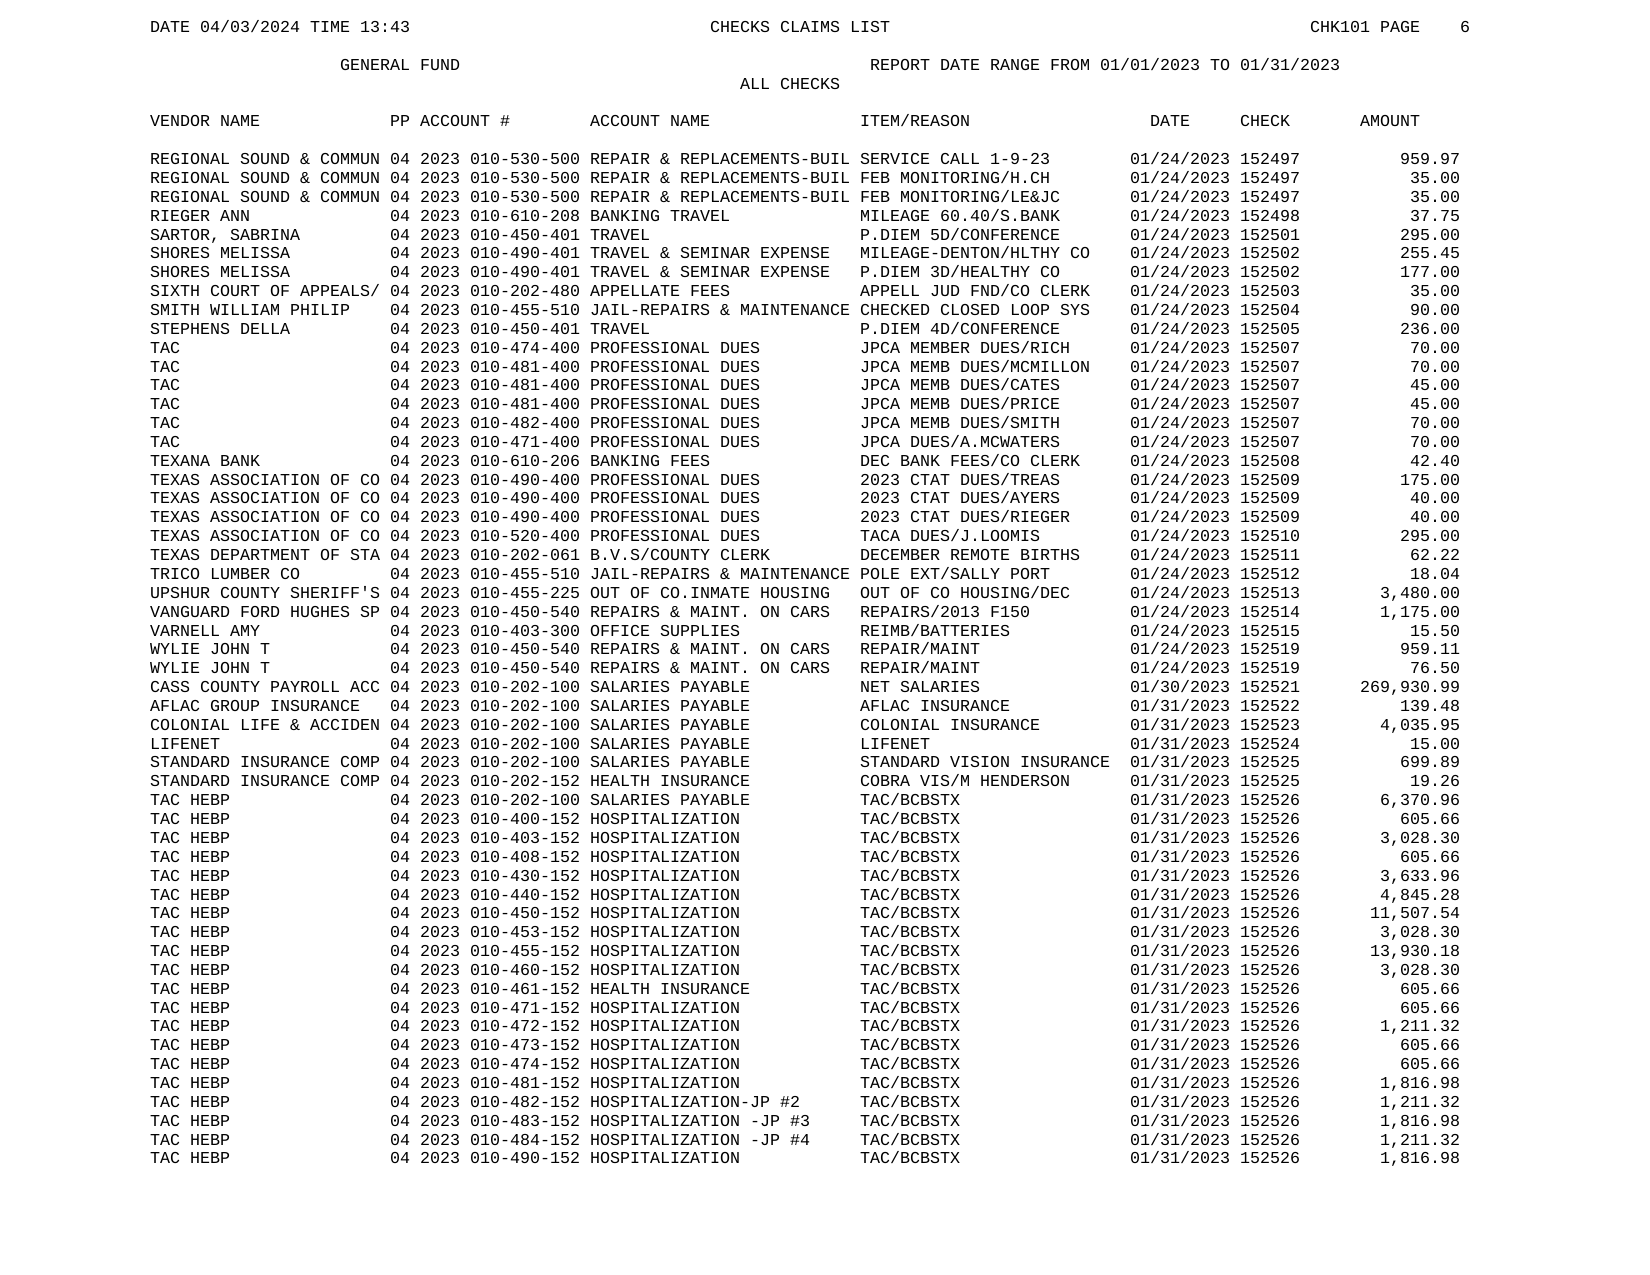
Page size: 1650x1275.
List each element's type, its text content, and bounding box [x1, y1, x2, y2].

text TAC HEBP 04 2023 010-455-152 HOSPITALIZATION TAC/BCBSTX 01/31/2023 152526 13,930.18 [150, 943, 1500, 961]
text TEXAS ASSOCIATION OF CO 04 2023 010-520-400 PROFESSIONAL DUES TACA DUES/J.LOOMIS 01/24/2023 152510 295.00 [150, 528, 1500, 547]
text DATE 04/03/2024 TIME 13:43 CHECKS CLAIMS LIST CHK101 PAGE 6 [150, 19, 1500, 38]
text REGIONAL SOUND & COMMUN 04 2023 010-530-500 REPAIR & REPLACEMENTS-BUIL FEB MONITORING/H.CH 01/24/2023 152497 35.00 [150, 169, 1500, 188]
text TAC 04 2023 010-481-400 PROFESSIONAL DUES JPCA MEMB DUES/MCMILLON 01/24/2023 152507 70.00 [150, 358, 1500, 377]
text UPSHUR COUNTY SHERIFF'S 04 2023 010-455-225 OUT OF CO.INMATE HOUSING OUT OF CO HOUSING/DEC 01/24/2023 152513 3,480.00 [150, 584, 1500, 603]
text SARTOR, SABRINA 04 2023 010-450-401 TRAVEL P.DIEM 5D/CONFERENCE 01/24/2023 152501 295.00 [150, 226, 1500, 245]
text STEPHENS DELLA 04 2023 010-450-401 TRAVEL P.DIEM 4D/CONFERENCE 01/24/2023 152505 236.00 [150, 320, 1500, 339]
text SMITH WILLIAM PHILIP 04 2023 010-455-510 JAIL-REPAIRS & MAINTENANCE CHECKED CLOSED LOOP SYS 01/24/2023 152504 90.00 [150, 302, 1500, 320]
text TAC HEBP 04 2023 010-483-152 HOSPITALIZATION -JP #3 TAC/BCBSTX 01/31/2023 152526 1,816.98 [150, 1112, 1500, 1131]
text SHORES MELISSA 04 2023 010-490-401 TRAVEL & SEMINAR EXPENSE MILEAGE-DENTON/HLTHY CO 01/24/2023 152502 255.45 [150, 245, 1500, 264]
text TAC 04 2023 010-481-400 PROFESSIONAL DUES JPCA MEMB DUES/PRICE 01/24/2023 152507 45.00 [150, 396, 1500, 415]
text TEXAS ASSOCIATION OF CO 04 2023 010-490-400 PROFESSIONAL DUES 2023 CTAT DUES/TREAS 01/24/2023 152509 175.00 [150, 471, 1500, 490]
text TAC HEBP 04 2023 010-490-152 HOSPITALIZATION TAC/BCBSTX 01/31/2023 152526 1,816.98 [150, 1150, 1500, 1169]
text VANGUARD FORD HUGHES SP 04 2023 010-450-540 REPAIRS & MAINT. ON CARS REPAIRS/2013 F150 01/24/2023 152514 1,175.00 [150, 603, 1500, 622]
text TEXAS ASSOCIATION OF CO 04 2023 010-490-400 PROFESSIONAL DUES 2023 CTAT DUES/AYERS 01/24/2023 152509 40.00 [150, 490, 1500, 509]
text WYLIE JOHN T 04 2023 010-450-540 REPAIRS & MAINT. ON CARS REPAIR/MAINT 01/24/2023 152519 959.11 [150, 641, 1500, 660]
text TAC HEBP 04 2023 010-474-152 HOSPITALIZATION TAC/BCBSTX 01/31/2023 152526 605.66 [150, 1056, 1500, 1074]
text TEXANA BANK 04 2023 010-610-206 BANKING FEES DEC BANK FEES/CO CLERK 01/24/2023 152508 42.40 [150, 452, 1500, 471]
text TAC 04 2023 010-471-400 PROFESSIONAL DUES JPCA DUES/A.MCWATERS 01/24/2023 152507 70.00 [150, 433, 1500, 452]
text SIXTH COURT OF APPEALS/ 04 2023 010-202-480 APPELLATE FEES APPELL JUD FND/CO CLERK 01/24/2023 152503 35.00 [150, 283, 1500, 302]
text TEXAS DEPARTMENT OF STA 04 2023 010-202-061 B.V.S/COUNTY CLERK DECEMBER REMOTE BIRTHS 01/24/2023 152511 62.22 [150, 547, 1500, 566]
text WYLIE JOHN T 04 2023 010-450-540 REPAIRS & MAINT. ON CARS REPAIR/MAINT 01/24/2023 152519 76.50 [150, 660, 1500, 679]
text VENDOR NAME PP ACCOUNT # ACCOUNT NAME ITEM/REASON DATE CHECK AMOUNT [150, 113, 1500, 132]
text TAC HEBP 04 2023 010-440-152 HOSPITALIZATION TAC/BCBSTX 01/31/2023 152526 4,845.28 [150, 886, 1500, 905]
text TAC 04 2023 010-482-400 PROFESSIONAL DUES JPCA MEMB DUES/SMITH 01/24/2023 152507 70.00 [150, 415, 1500, 433]
text AFLAC GROUP INSURANCE 04 2023 010-202-100 SALARIES PAYABLE AFLAC INSURANCE 01/31/2023 152522 139.48 [150, 697, 1500, 716]
text TAC 04 2023 010-481-400 PROFESSIONAL DUES JPCA MEMB DUES/CATES 01/24/2023 152507 45.00 [150, 377, 1500, 396]
text TRICO LUMBER CO 04 2023 010-455-510 JAIL-REPAIRS & MAINTENANCE POLE EXT/SALLY PORT 01/24/2023 152512 18.04 [150, 566, 1500, 584]
text TAC 04 2023 010-474-400 PROFESSIONAL DUES JPCA MEMBER DUES/RICH 01/24/2023 152507 70.00 [150, 339, 1500, 358]
text GENERAL FUND REPORT DATE RANGE FROM 01/01/2023 TO 01/31/2023 [150, 56, 1500, 75]
text TAC HEBP 04 2023 010-461-152 HEALTH INSURANCE TAC/BCBSTX 01/31/2023 152526 605.66 [150, 980, 1500, 999]
text REGIONAL SOUND & COMMUN 04 2023 010-530-500 REPAIR & REPLACEMENTS-BUIL FEB MONITORING/LE&JC 01/24/2023 152497 35.00 [150, 188, 1500, 207]
text COLONIAL LIFE & ACCIDEN 04 2023 010-202-100 SALARIES PAYABLE COLONIAL INSURANCE 01/31/2023 152523 4,035.95 [150, 716, 1500, 735]
text ALL CHECKS [150, 75, 1500, 94]
text STANDARD INSURANCE COMP 04 2023 010-202-152 HEALTH INSURANCE COBRA VIS/M HENDERSON 01/31/2023 152525 19.26 [150, 773, 1500, 792]
text LIFENET 04 2023 010-202-100 SALARIES PAYABLE LIFENET 01/31/2023 152524 15.00 [150, 735, 1500, 754]
text TAC HEBP 04 2023 010-430-152 HOSPITALIZATION TAC/BCBSTX 01/31/2023 152526 3,633.96 [150, 867, 1500, 886]
text TAC HEBP 04 2023 010-408-152 HOSPITALIZATION TAC/BCBSTX 01/31/2023 152526 605.66 [150, 848, 1500, 867]
text STANDARD INSURANCE COMP 04 2023 010-202-100 SALARIES PAYABLE STANDARD VISION INSURANCE 01/31/2023 152525 699.89 [150, 754, 1500, 773]
text SHORES MELISSA 04 2023 010-490-401 TRAVEL & SEMINAR EXPENSE P.DIEM 3D/HEALTHY CO 01/24/2023 152502 177.00 [150, 264, 1500, 283]
text TAC HEBP 04 2023 010-453-152 HOSPITALIZATION TAC/BCBSTX 01/31/2023 152526 3,028.30 [150, 924, 1500, 943]
text TAC HEBP 04 2023 010-450-152 HOSPITALIZATION TAC/BCBSTX 01/31/2023 152526 11,507.54 [150, 905, 1500, 924]
text REGIONAL SOUND & COMMUN 04 2023 010-530-500 REPAIR & REPLACEMENTS-BUIL SERVICE CALL 1-9-23 01/24/2023 152497 959.97 [150, 151, 1500, 169]
text TAC HEBP 04 2023 010-481-152 HOSPITALIZATION TAC/BCBSTX 01/31/2023 152526 1,816.98 [150, 1074, 1500, 1093]
text VARNELL AMY 04 2023 010-403-300 OFFICE SUPPLIES REIMB/BATTERIES 01/24/2023 152515 15.50 [150, 622, 1500, 641]
text TAC HEBP 04 2023 010-482-152 HOSPITALIZATION-JP #2 TAC/BCBSTX 01/31/2023 152526 1,211.32 [150, 1093, 1500, 1112]
text TAC HEBP 04 2023 010-400-152 HOSPITALIZATION TAC/BCBSTX 01/31/2023 152526 605.66 [150, 811, 1500, 829]
text TAC HEBP 04 2023 010-403-152 HOSPITALIZATION TAC/BCBSTX 01/31/2023 152526 3,028.30 [150, 829, 1500, 848]
text TAC HEBP 04 2023 010-484-152 HOSPITALIZATION -JP #4 TAC/BCBSTX 01/31/2023 152526 1,211.32 [150, 1131, 1500, 1150]
text TAC HEBP 04 2023 010-473-152 HOSPITALIZATION TAC/BCBSTX 01/31/2023 152526 605.66 [150, 1037, 1500, 1056]
text TAC HEBP 04 2023 010-471-152 HOSPITALIZATION TAC/BCBSTX 01/31/2023 152526 605.66 [150, 999, 1500, 1018]
text TAC HEBP 04 2023 010-202-100 SALARIES PAYABLE TAC/BCBSTX 01/31/2023 152526 6,370.96 [150, 792, 1500, 811]
text TAC HEBP 04 2023 010-472-152 HOSPITALIZATION TAC/BCBSTX 01/31/2023 152526 1,211.32 [150, 1018, 1500, 1037]
text TAC HEBP 04 2023 010-460-152 HOSPITALIZATION TAC/BCBSTX 01/31/2023 152526 3,028.30 [150, 961, 1500, 980]
text CASS COUNTY PAYROLL ACC 04 2023 010-202-100 SALARIES PAYABLE NET SALARIES 01/30/2023 152521 269,930.99 [150, 679, 1500, 697]
text TEXAS ASSOCIATION OF CO 04 2023 010-490-400 PROFESSIONAL DUES 2023 CTAT DUES/RIEGER 01/24/2023 152509 40.00 [150, 509, 1500, 528]
text RIEGER ANN 04 2023 010-610-208 BANKING TRAVEL MILEAGE 60.40/S.BANK 01/24/2023 152498 37.75 [150, 207, 1500, 226]
